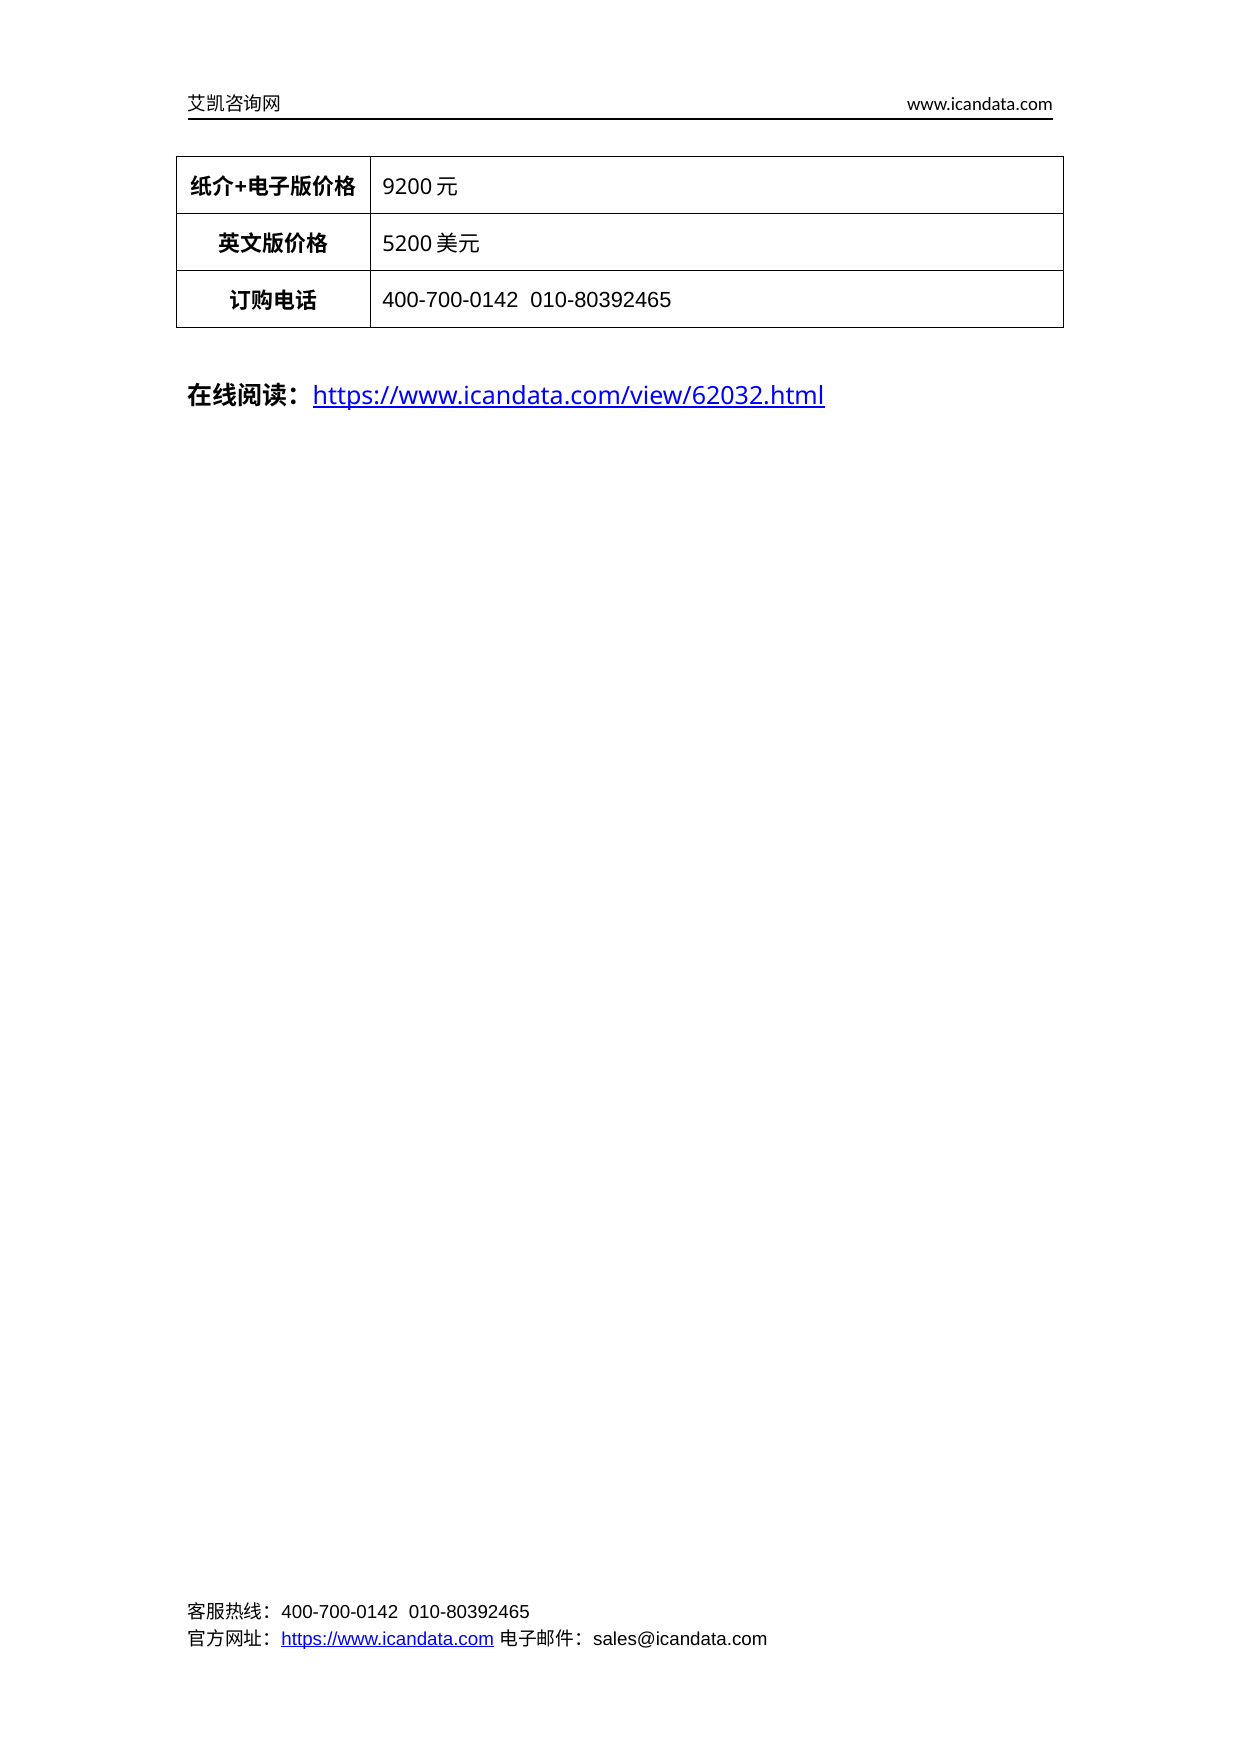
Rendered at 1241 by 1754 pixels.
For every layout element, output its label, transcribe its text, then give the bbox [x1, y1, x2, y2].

table_cell 订购电话 [177, 271, 370, 327]
table_cell 纸介+电子版价格 [177, 157, 370, 213]
table_cell 5200美元 [371, 214, 1063, 270]
table_cell 英文版价格 [177, 214, 370, 270]
text 在线阅读：https://www.icandata.com/view/62032.html [187, 361, 1053, 426]
table_cell 400-700-0142 010-80392465 [371, 271, 1063, 327]
table_cell 9200元 [371, 157, 1063, 213]
